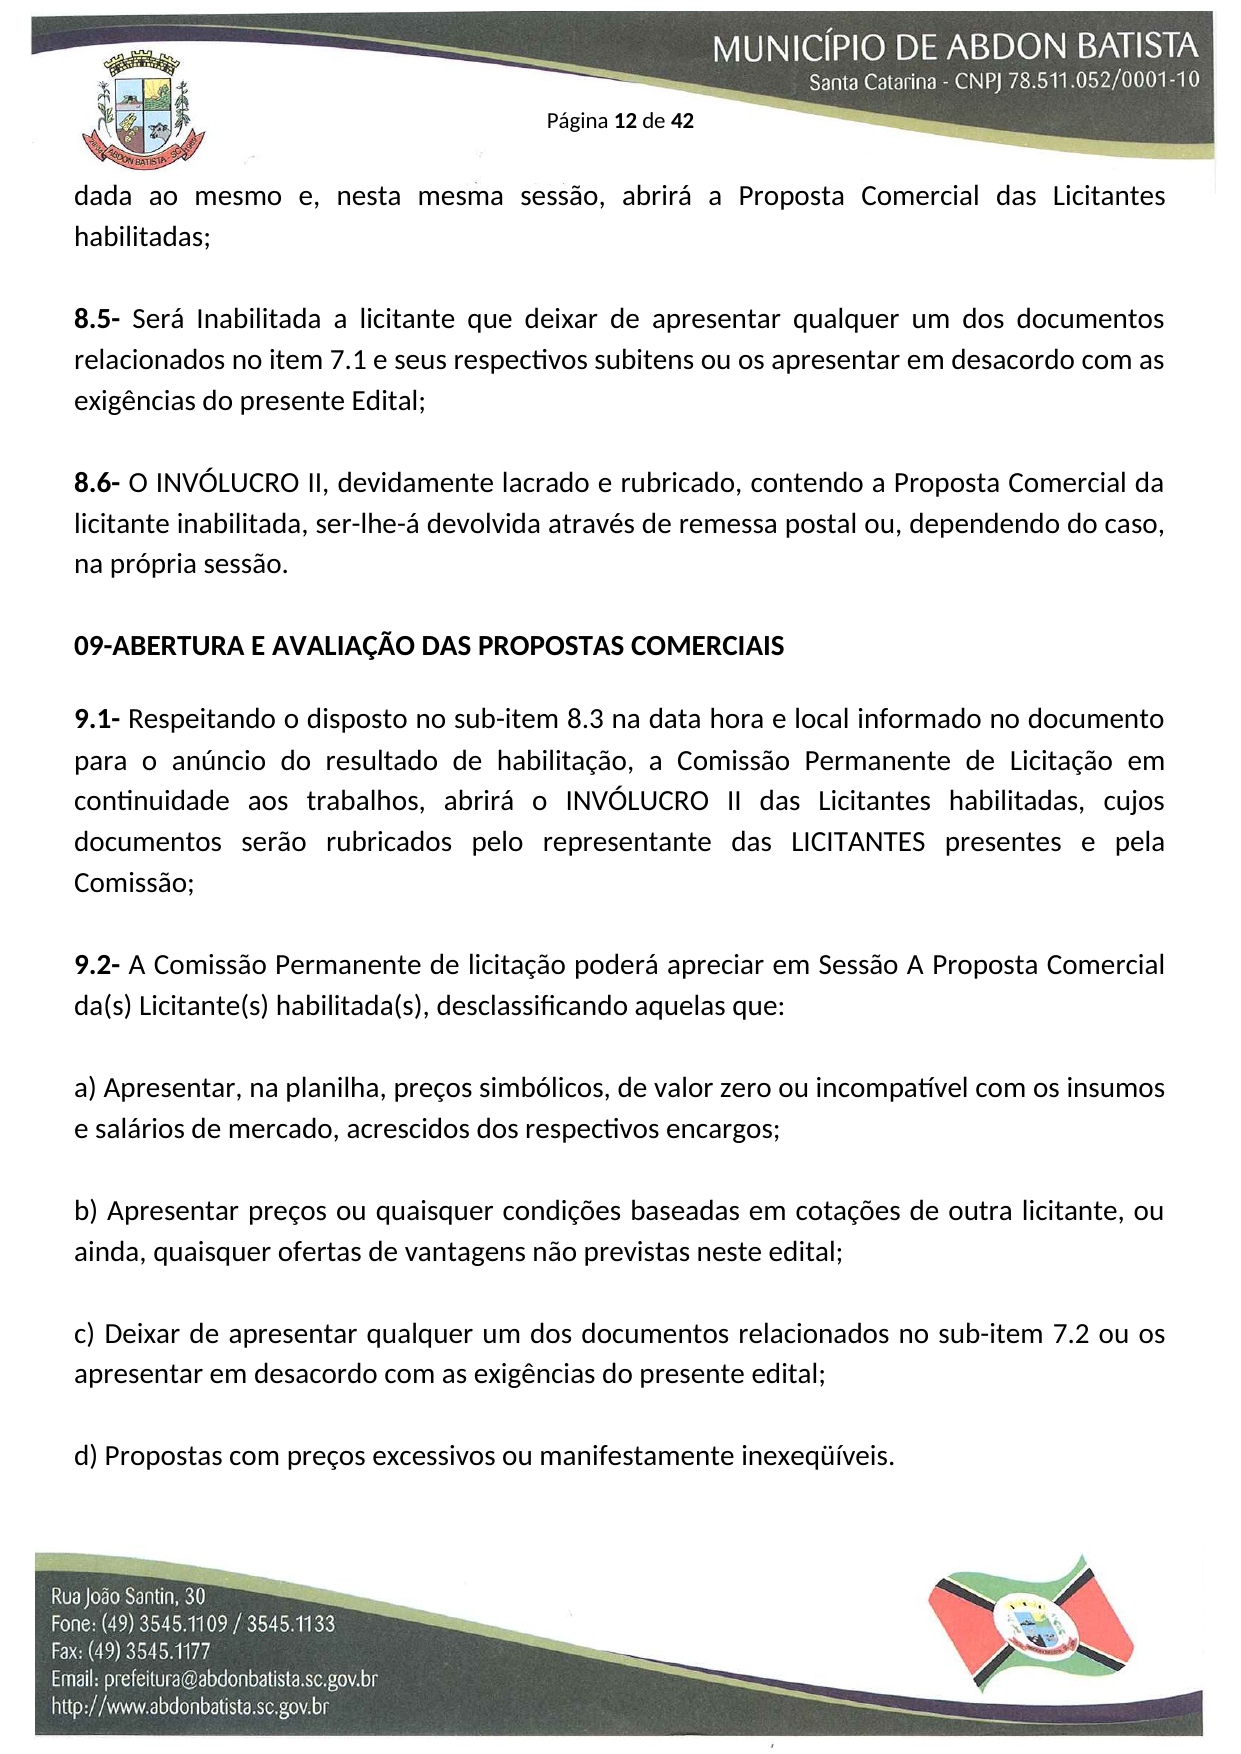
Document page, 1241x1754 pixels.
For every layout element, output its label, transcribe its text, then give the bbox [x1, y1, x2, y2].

text 9.1- Respeitando o disposto no sub-item 8.3 na data hora e local informado no documento para o anúncio do resultado de habilitação, a Comissão Permanente de Licitação em continuidade aos trabalhos, abrirá o INVÓLUCRO II das Licitantes habilitadas, cujos documentos serão rubricados pelo representante das LICITANTES presentes e pela Comissão; [74, 701, 1167, 900]
text 8.6- O INVÓLUCRO II, devidamente lacrado e rubricado, contendo a Proposta Comercial da licitante inabilitada, ser-lhe-á devolvida através de remessa postal ou, dependendo do caso, na própria sessão. [74, 464, 1167, 581]
text 8.5- Será Inabilitada a licitante que deixar de apresentar qualquer um dos documentos relacionados no item 7.1 e seus respectivos subitens ou os apresentar em desacordo com as exigências do presente Edital; [74, 300, 1167, 417]
text b) Apresentar preços ou quaisquer condições baseadas em cotações de outra licitante, ou ainda, quaisquer ofertas de vantagens não previstas neste edital; [74, 1192, 1167, 1268]
text c) Deixar de apresentar qualquer um dos documentos relacionados no sub-item 7.2 ou os apresentar em desacordo com as exigências do presente edital; [74, 1315, 1167, 1391]
text a) Apresentar, na planilha, preços simbólicos, de valor zero ou incompatível com os insumos e salários de mercado, acrescidos dos respectivos encargos; [74, 1069, 1167, 1146]
text 09-ABERTURA E AVALIAÇÃO DAS PROPOSTAS COMERCIAIS [74, 627, 1167, 663]
text d) Propostas com preços excessivos ou manifestamente inexeqüíveis. [74, 1437, 1167, 1473]
picture [29, 11, 1218, 194]
picture [34, 1541, 1206, 1748]
text 9.2- A Comissão Permanente de licitação poderá apreciar em Sessão A Proposta Comercial da(s) Licitante(s) habilitada(s), desclassificando aquelas que: [74, 946, 1167, 1023]
